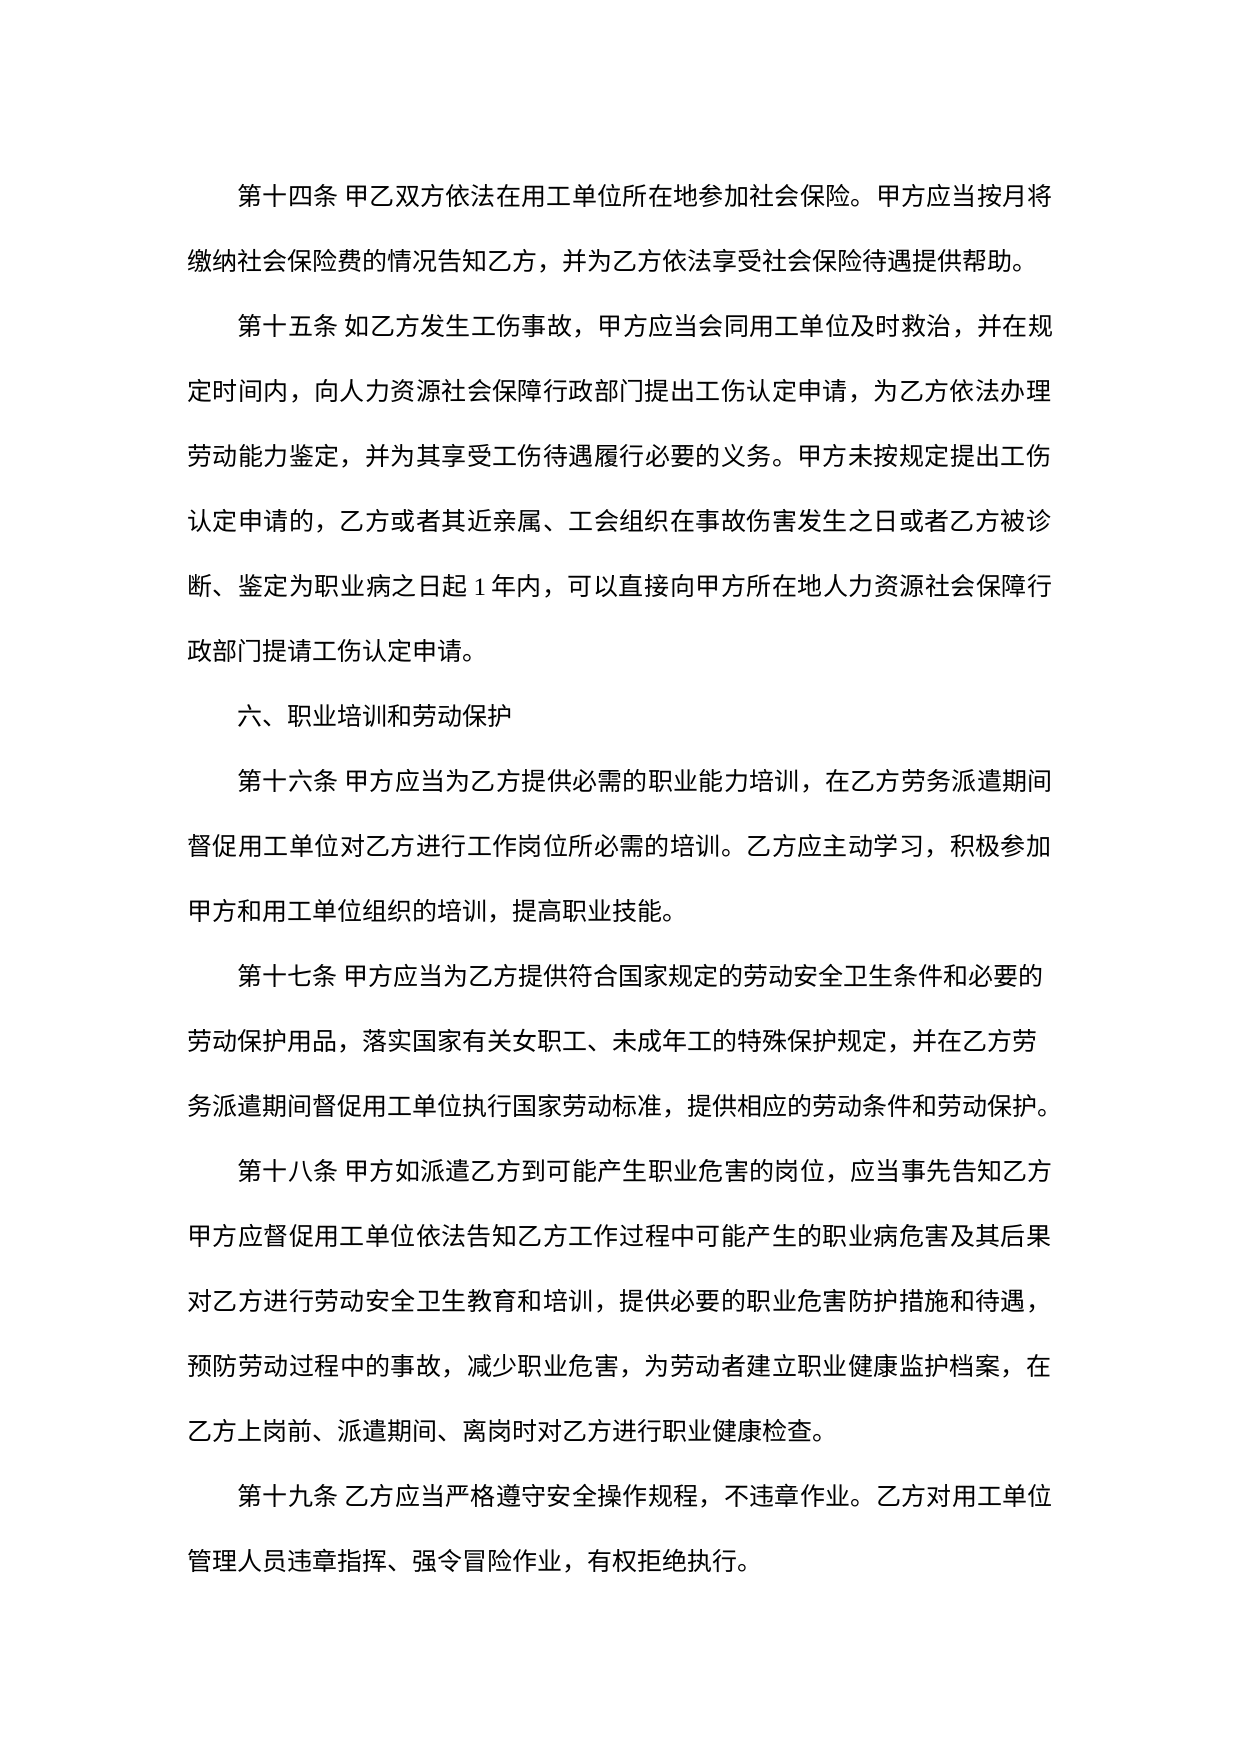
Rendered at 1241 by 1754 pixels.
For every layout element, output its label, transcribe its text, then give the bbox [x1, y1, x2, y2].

text 第十六条 甲方应当为乙方提供必需的职业能力培训，在乙方劳务派遣期间，督促用工单位对乙方进行工作岗位所必需的培训。乙方应主动学习，积极参加甲方和用工单位组织的培训，提高职业技能。 [187, 747, 1053, 942]
text 第十九条 乙方应当严格遵守安全操作规程，不违章作业。乙方对用工单位管理人员违章指挥、强令冒险作业，有权拒绝执行。 [187, 1462, 1053, 1592]
text 第十七条 甲方应当为乙方提供符合国家规定的劳动安全卫生条件和必要的劳动保护用品，落实国家有关女职工、未成年工的特殊保护规定，并在乙方劳务派遣期间督促用工单位执行国家劳动标准，提供相应的劳动条件和劳动保护。 [187, 942, 1053, 1137]
text 六、职业培训和劳动保护 [187, 682, 1053, 747]
text 第十八条 甲方如派遣乙方到可能产生职业危害的岗位，应当事先告知乙方。甲方应督促用工单位依法告知乙方工作过程中可能产生的职业病危害及其后果，对乙方进行劳动安全卫生教育和培训，提供必要的职业危害防护措施和待遇，预防劳动过程中的事故，减少职业危害，为劳动者建立职业健康监护档案，在乙方上岗前、派遣期间、离岗时对乙方进行职业健康检查。 [187, 1137, 1053, 1462]
text 第十四条 甲乙双方依法在用工单位所在地参加社会保险。甲方应当按月将缴纳社会保险费的情况告知乙方，并为乙方依法享受社会保险待遇提供帮助。 [187, 162, 1053, 292]
text 第十五条 如乙方发生工伤事故，甲方应当会同用工单位及时救治，并在规定时间内，向人力资源社会保障行政部门提出工伤认定申请，为乙方依法办理劳动能力鉴定，并为其享受工伤待遇履行必要的义务。甲方未按规定提出工伤认定申请的，乙方或者其近亲属、工会组织在事故伤害发生之日或者乙方被诊断、鉴定为职业病之日起1年内，可以直接向甲方所在地人力资源社会保障行政部门提请工伤认定申请。 [187, 292, 1053, 682]
